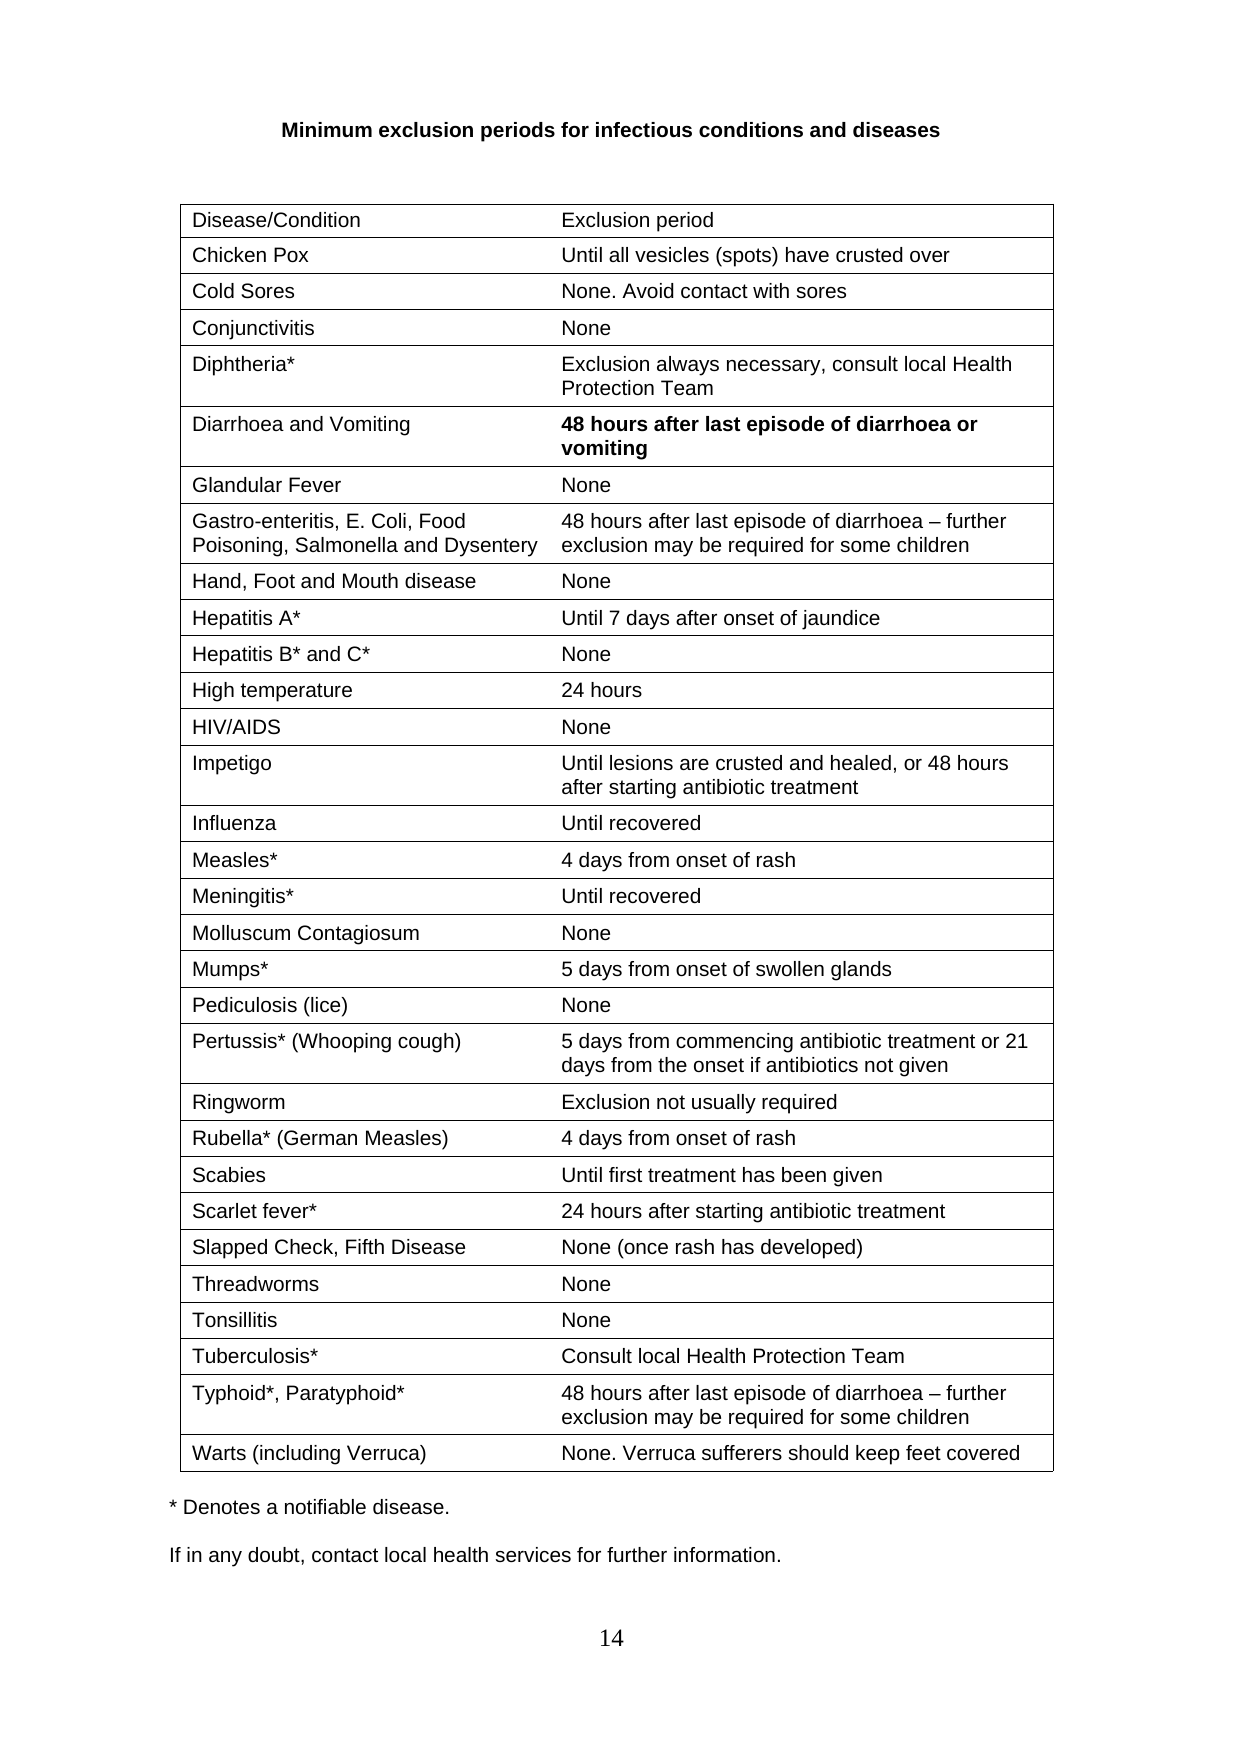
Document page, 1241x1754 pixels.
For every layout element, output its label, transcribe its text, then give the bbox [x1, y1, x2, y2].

table_cell None (once rash has developed) [550, 1230, 1053, 1265]
table_cell Glandular Fever [181, 467, 550, 502]
table_cell 24 hours after starting antibiotic treatment [550, 1193, 1053, 1229]
table_cell Meningitis* [181, 879, 550, 914]
table_cell 48 hours after last episode of diarrhoea – further exclusion may be required for some children [550, 1375, 1053, 1434]
table_cell None [550, 988, 1053, 1023]
table_cell None [550, 915, 1053, 950]
table_cell Pediculosis (lice) [181, 988, 550, 1023]
table_cell Typhoid*, Paratyphoid* [181, 1375, 550, 1434]
table_cell Measles* [181, 842, 550, 877]
table_cell Hepatitis B* and C* [181, 636, 550, 672]
table_cell 24 hours [550, 673, 1053, 708]
table_cell Diphtheria* [181, 346, 550, 406]
table_cell 5 days from commencing antibiotic treatment or 21 days from the onset if antibiotics not given [550, 1024, 1053, 1083]
table_cell None [550, 1266, 1053, 1301]
table_cell 48 hours after last episode of diarrhoea or vomiting [550, 407, 1053, 466]
table_cell 4 days from onset of rash [550, 842, 1053, 877]
table_cell Until recovered [550, 879, 1053, 914]
table_cell Hepatitis A* [181, 600, 550, 635]
table_header Disease/Condition [181, 205, 550, 236]
table_cell 5 days from onset of swollen glands [550, 951, 1053, 987]
text If in any doubt, contact local health services for further information. [169, 1543, 1053, 1567]
table_cell None [550, 709, 1053, 744]
table_cell Tuberculosis* [181, 1339, 550, 1374]
text * Denotes a notifiable disease. [169, 1495, 1053, 1519]
table_cell 4 days from onset of rash [550, 1121, 1053, 1156]
table_cell Tonsillitis [181, 1303, 550, 1338]
table_cell Until all vesicles (spots) have crusted over [550, 238, 1053, 273]
table_cell Chicken Pox [181, 238, 550, 273]
table_cell None [550, 467, 1053, 502]
table_cell None [550, 310, 1053, 345]
table_cell Conjunctivitis [181, 310, 550, 345]
table_cell Mumps* [181, 951, 550, 987]
table_cell None [550, 564, 1053, 599]
table_cell Molluscum Contagiosum [181, 915, 550, 950]
table_cell Slapped Check, Fifth Disease [181, 1230, 550, 1265]
table_cell HIV/AIDS [181, 709, 550, 744]
table_cell Threadworms [181, 1266, 550, 1301]
table_cell Scarlet fever* [181, 1193, 550, 1229]
table_cell Until first treatment has been given [550, 1157, 1053, 1192]
table_cell None [550, 1303, 1053, 1338]
table_cell Cold Sores [181, 274, 550, 309]
table_cell Exclusion not usually required [550, 1084, 1053, 1119]
table_cell High temperature [181, 673, 550, 708]
table_cell Warts (including Verruca) [181, 1435, 550, 1471]
table_cell None. Avoid contact with sores [550, 274, 1053, 309]
table_cell Diarrhoea and Vomiting [181, 407, 550, 466]
table_cell Rubella* (German Measles) [181, 1121, 550, 1156]
text Minimum exclusion periods for infectious conditions and diseases [169, 118, 1053, 142]
table_cell Pertussis* (Whooping cough) [181, 1024, 550, 1083]
table_cell Until lesions are crusted and healed, or 48 hours after starting antibiotic treatment [550, 746, 1053, 805]
table_cell None [550, 636, 1053, 672]
table_cell Scabies [181, 1157, 550, 1192]
table_cell 48 hours after last episode of diarrhoea – further exclusion may be required for some children [550, 504, 1053, 563]
table_cell Exclusion always necessary, consult local Health Protection Team [550, 346, 1053, 406]
table_cell Gastro-enteritis, E. Coli, Food Poisoning, Salmonella and Dysentery [181, 504, 550, 563]
table_cell Consult local Health Protection Team [550, 1339, 1053, 1374]
table_cell Ringworm [181, 1084, 550, 1119]
table_cell Impetigo [181, 746, 550, 805]
table_cell Until recovered [550, 806, 1053, 841]
table_cell Hand, Foot and Mouth disease [181, 564, 550, 599]
table_cell Influenza [181, 806, 550, 841]
table_cell Until 7 days after onset of jaundice [550, 600, 1053, 635]
table_cell None. Verruca sufferers should keep feet covered [550, 1435, 1053, 1471]
table_header Exclusion period [550, 205, 1053, 236]
